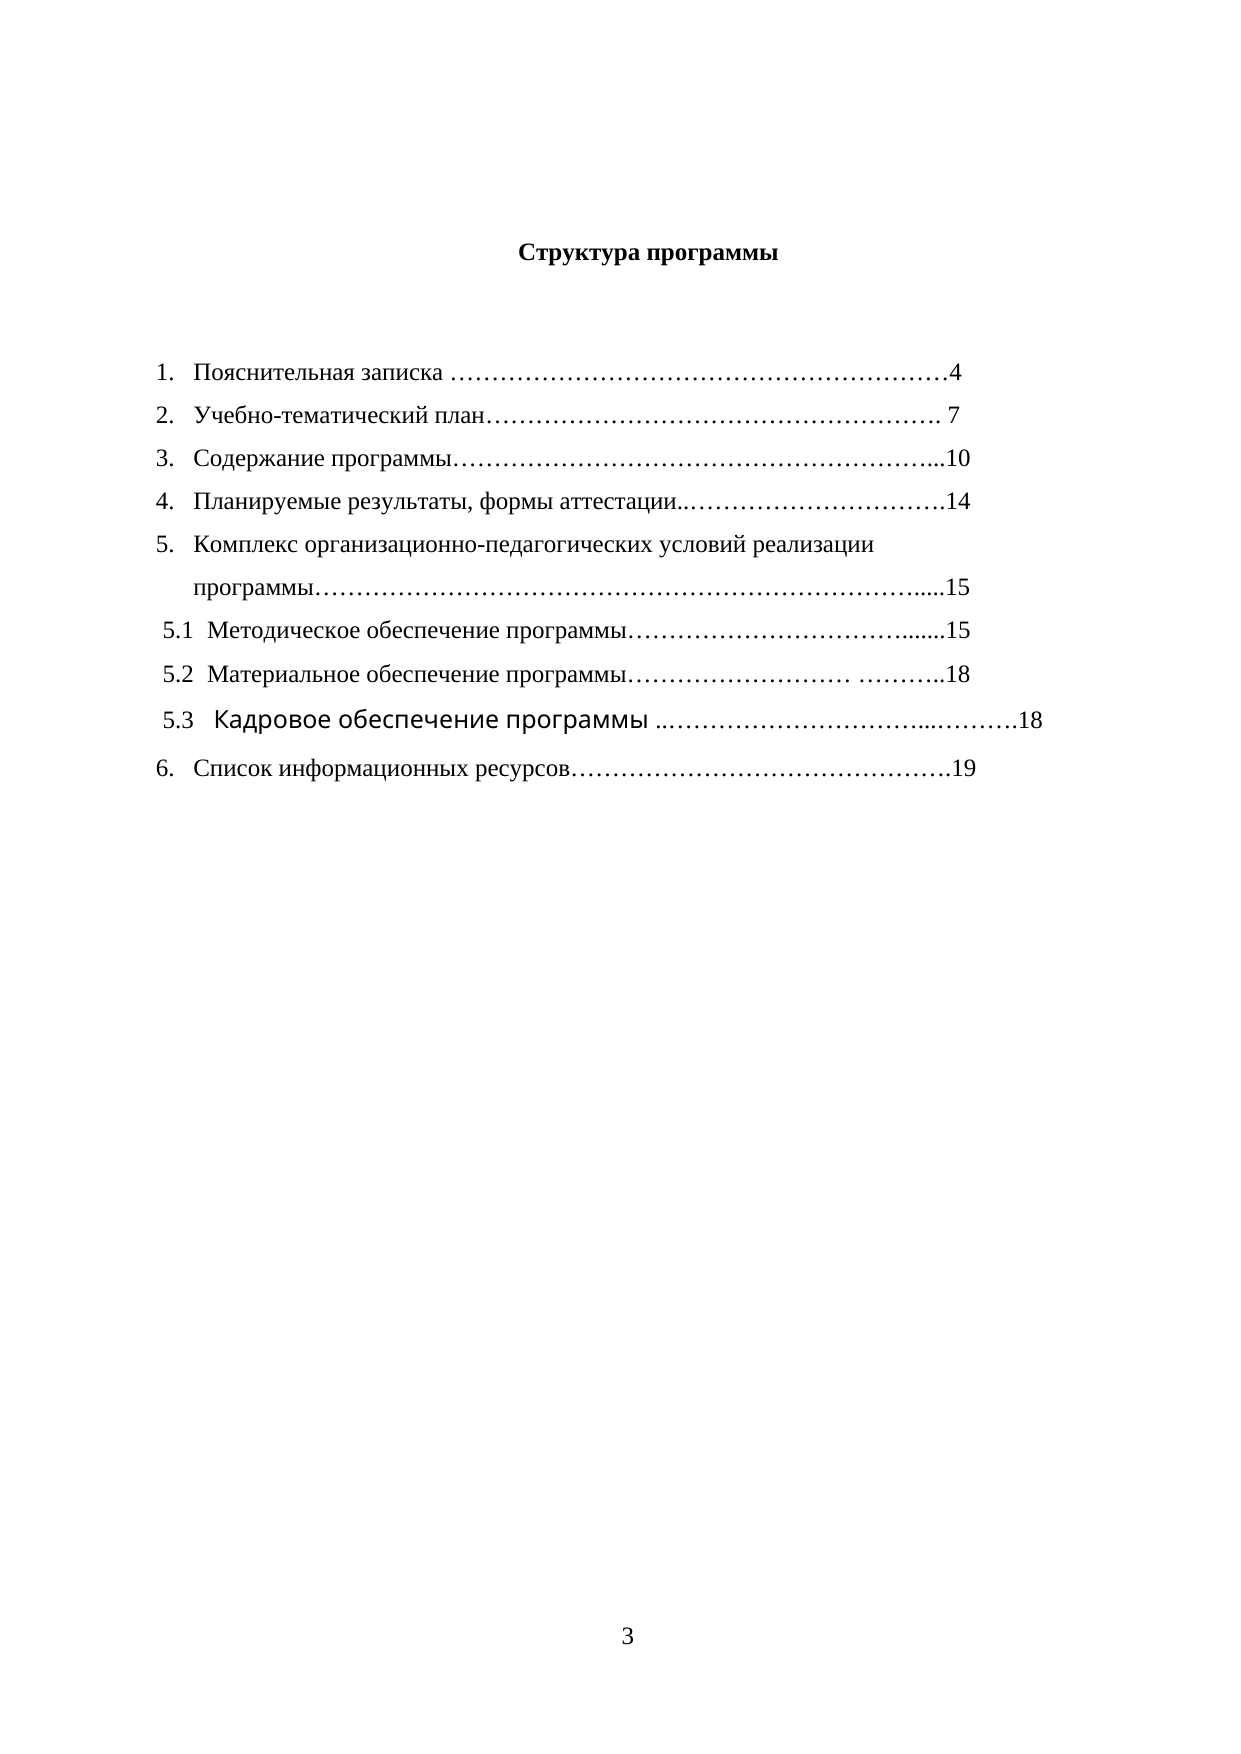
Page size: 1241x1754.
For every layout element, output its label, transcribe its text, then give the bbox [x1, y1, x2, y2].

list Комплекс организационно-педагогических условий реализации программы……………………………………………………………….....15 [156, 529, 1137, 601]
list Учебно-тематический план………………………………………………. 7 [156, 400, 1137, 429]
list Список информационных ресурсов……………………………………….19 [156, 753, 1137, 782]
text Структура программы [118, 237, 1137, 265]
list Пояснительная записка ……………………………………………………4 [156, 357, 1137, 386]
list Материальное обеспечение программы……………………… ………..18 [162, 659, 1137, 687]
list Кадровое обеспечение программы ..…………………………...……….18 [162, 702, 1137, 736]
list Содержание программы…………………………………………………...10 [156, 443, 1137, 472]
list Планируемые результаты, формы аттестации..………………………….14 [156, 486, 1137, 515]
list Методическое обеспечение программы…………………………….......15 [162, 616, 1137, 644]
